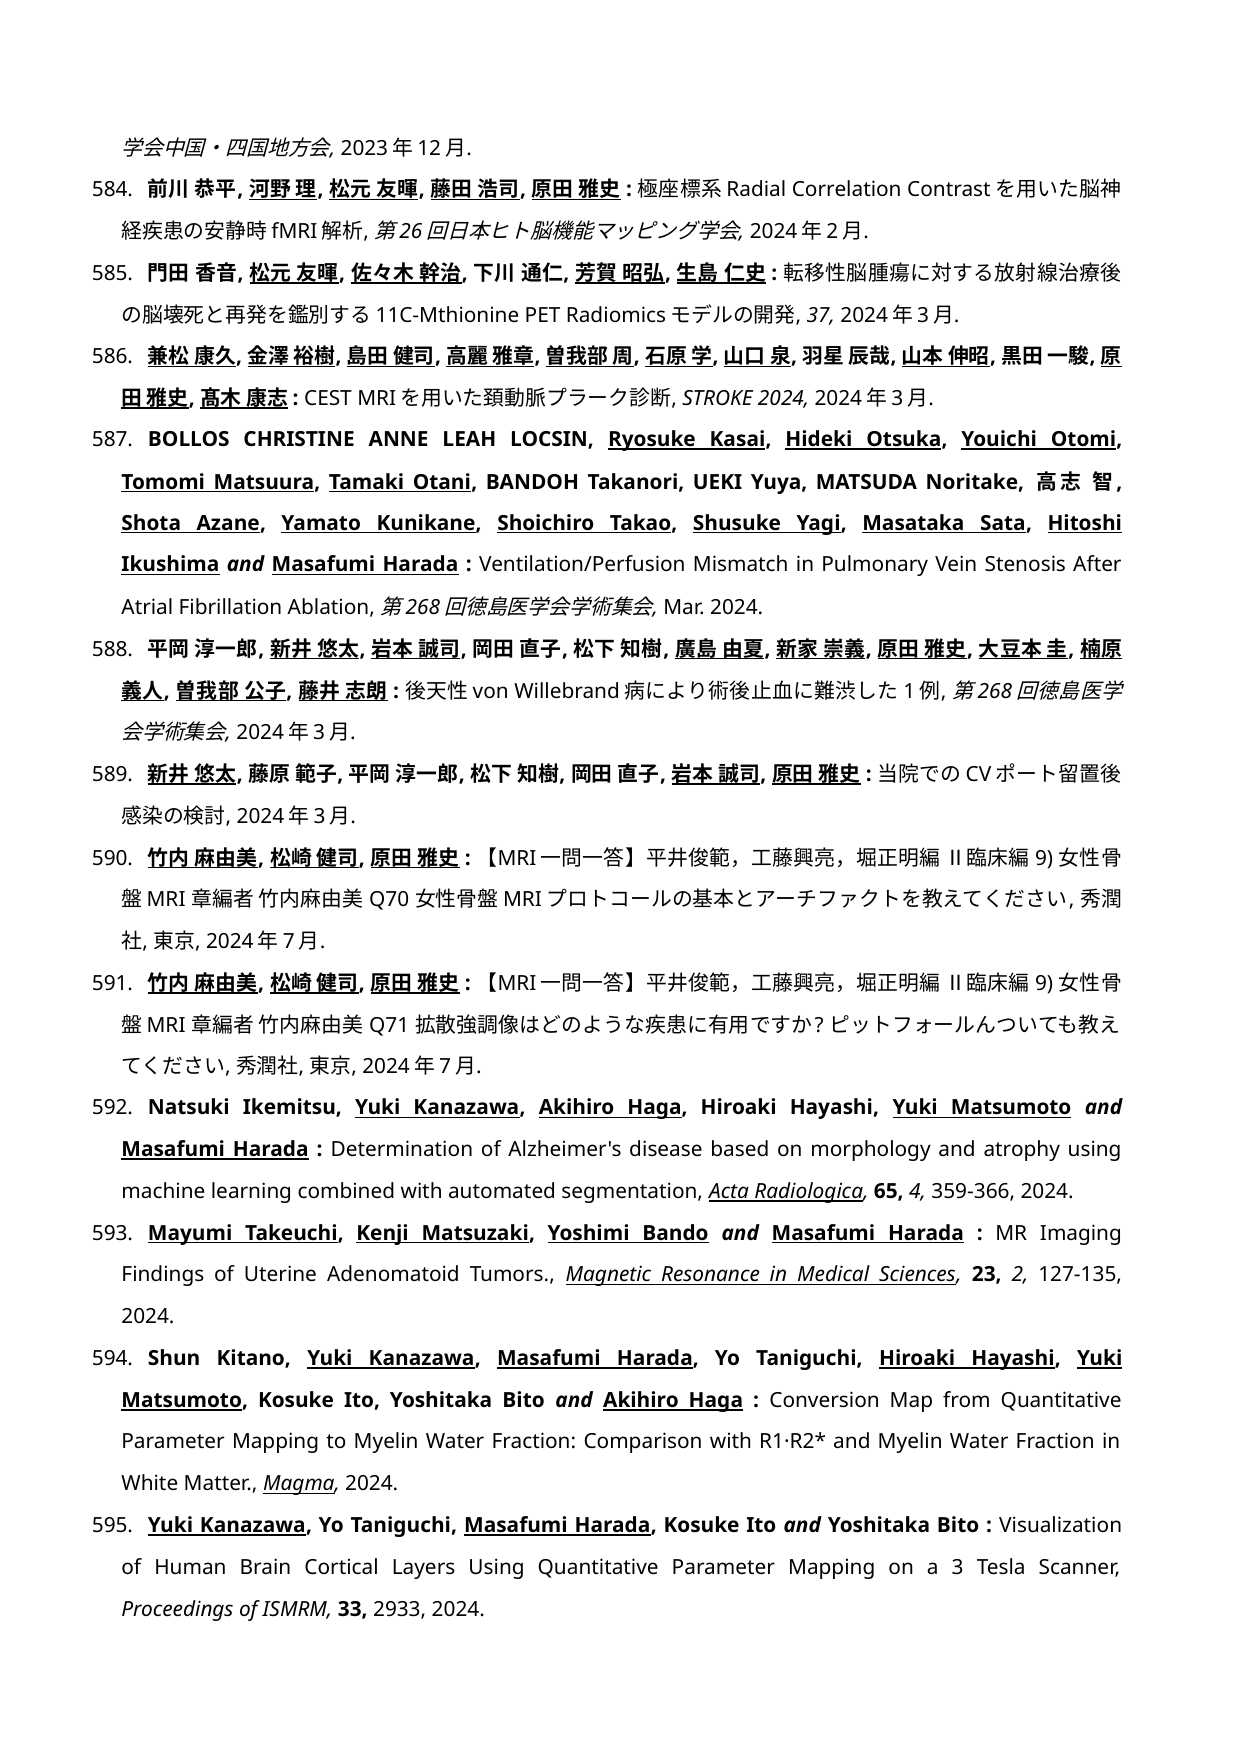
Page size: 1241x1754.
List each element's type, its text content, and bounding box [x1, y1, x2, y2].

list 兼松 康久, 金澤 裕樹, 島田 健司, 高麗 雅章, 曽我部 周, 石原 学, 山口 泉, 羽星 辰哉, 山本 伸昭, 黒田 一駿, 原田 雅史, 髙木 康志 : CEST MRIを用いた頚動脈プラーク診断, STROKE 2024, 2024年3月. [92, 334, 1122, 417]
list 門田 香音, 松元 友暉, 佐々木 幹治, 下川 通仁, 芳賀 昭弘, 生島 仁史 : 転移性脳腫瘍に対する放射線治療後の脳壊死と再発を鑑別する11C-Mthionine PET Radiomicsモデルの開発, 37, 2024年3月. [92, 250, 1122, 334]
list 新井 悠太, 藤原 範子, 平岡 淳一郎, 松下 知樹, 岡田 直子, 岩本 誠司, 原田 雅史 : 当院でのCVポート留置後感染の検討, 2024年3月. [92, 752, 1122, 835]
list Natsuki Ikemitsu, Yuki Kanazawa, Akihiro Haga, Hiroaki Hayashi, Yuki Matsumoto and Masafumi Harada : Determination of Alzheimer's disease based on morphology and atrophy using machine learning combined with automated segmentation, Acta Radiologica, 65, 4, 359-366, 2024. [92, 1086, 1122, 1211]
list 平岡 淳一郎, 新井 悠太, 岩本 誠司, 岡田 直子, 松下 知樹, 廣島 由夏, 新家 崇義, 原田 雅史, 大豆本 圭, 楠原 義人, 曽我部 公子, 藤井 志朗 : 後天性von Willebrand病により術後止血に難渋した1例, 第268回徳島医学会学術集会, 2024年3月. [92, 626, 1122, 752]
list 竹内 麻由美, 松崎 健司, 原田 雅史 : 【MRI一問一答】平井俊範，工藤興亮，堀正明編 Ⅱ臨床編 9) 女性骨盤MRI 章編者 竹内麻由美 Q70 女性骨盤MRIプロトコールの基本とアーチファクトを教えてください, 秀潤社, 東京, 2024年7月. [92, 835, 1122, 961]
list Yuki Kanazawa, Yo Taniguchi, Masafumi Harada, Kosuke Ito and Yoshitaka Bito : Visualization of Human Brain Cortical Layers Using Quantitative Parameter Mapping on a 3 Tesla Scanner, Proceedings of ISMRM, 33, 2933, 2024. [92, 1503, 1122, 1629]
list Mayumi Takeuchi, Kenji Matsuzaki, Yoshimi Bando and Masafumi Harada : MR Imaging Findings of Uterine Adenomatoid Tumors., Magnetic Resonance in Medical Sciences, 23, 2, 127-135, 2024. [92, 1211, 1122, 1336]
list 竹内 麻由美, 松崎 健司, 原田 雅史 : 【MRI一問一答】平井俊範，工藤興亮，堀正明編 Ⅱ臨床編 9) 女性骨盤MRI 章編者 竹内麻由美 Q71 拡散強調像はどのような疾患に有用ですか? ピットフォールんついても教えてください, 秀潤社, 東京, 2024年7月. [92, 961, 1122, 1086]
list Shun Kitano, Yuki Kanazawa, Masafumi Harada, Yo Taniguchi, Hiroaki Hayashi, Yuki Matsumoto, Kosuke Ito, Yoshitaka Bito and Akihiro Haga : Conversion Map from Quantitative Parameter Mapping to Myelin Water Fraction: Comparison with R1·R2* and Myelin Water Fraction in White Matter., Magma, 2024. [92, 1336, 1122, 1503]
list BOLLOS CHRISTINE ANNE LEAH LOCSIN, Ryosuke Kasai, Hideki Otsuka, Youichi Otomi, Tomomi Matsuura, Tamaki Otani, BANDOH Takanori, UEKI Yuya, MATSUDA Noritake, 高志 智, Shota Azane, Yamato Kunikane, Shoichiro Takao, Shusuke Yagi, Masataka Sata, Hitoshi Ikushima and Masafumi Harada : Ventilation/Perfusion Mismatch in Pulmonary Vein Stenosis After Atrial Fibrillation Ablation, 第268回徳島医学会学術集会, Mar. 2024. [92, 417, 1122, 626]
list 前川 恭平, 河野 理, 松元 友暉, 藤田 浩司, 原田 雅史 : 極座標系Radial Correlation Contrastを用いた脳神経疾患の安静時fMRI解析, 第26回日本ヒト脳機能マッピング学会, 2024年2月. [92, 167, 1122, 250]
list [92, 125, 1122, 167]
